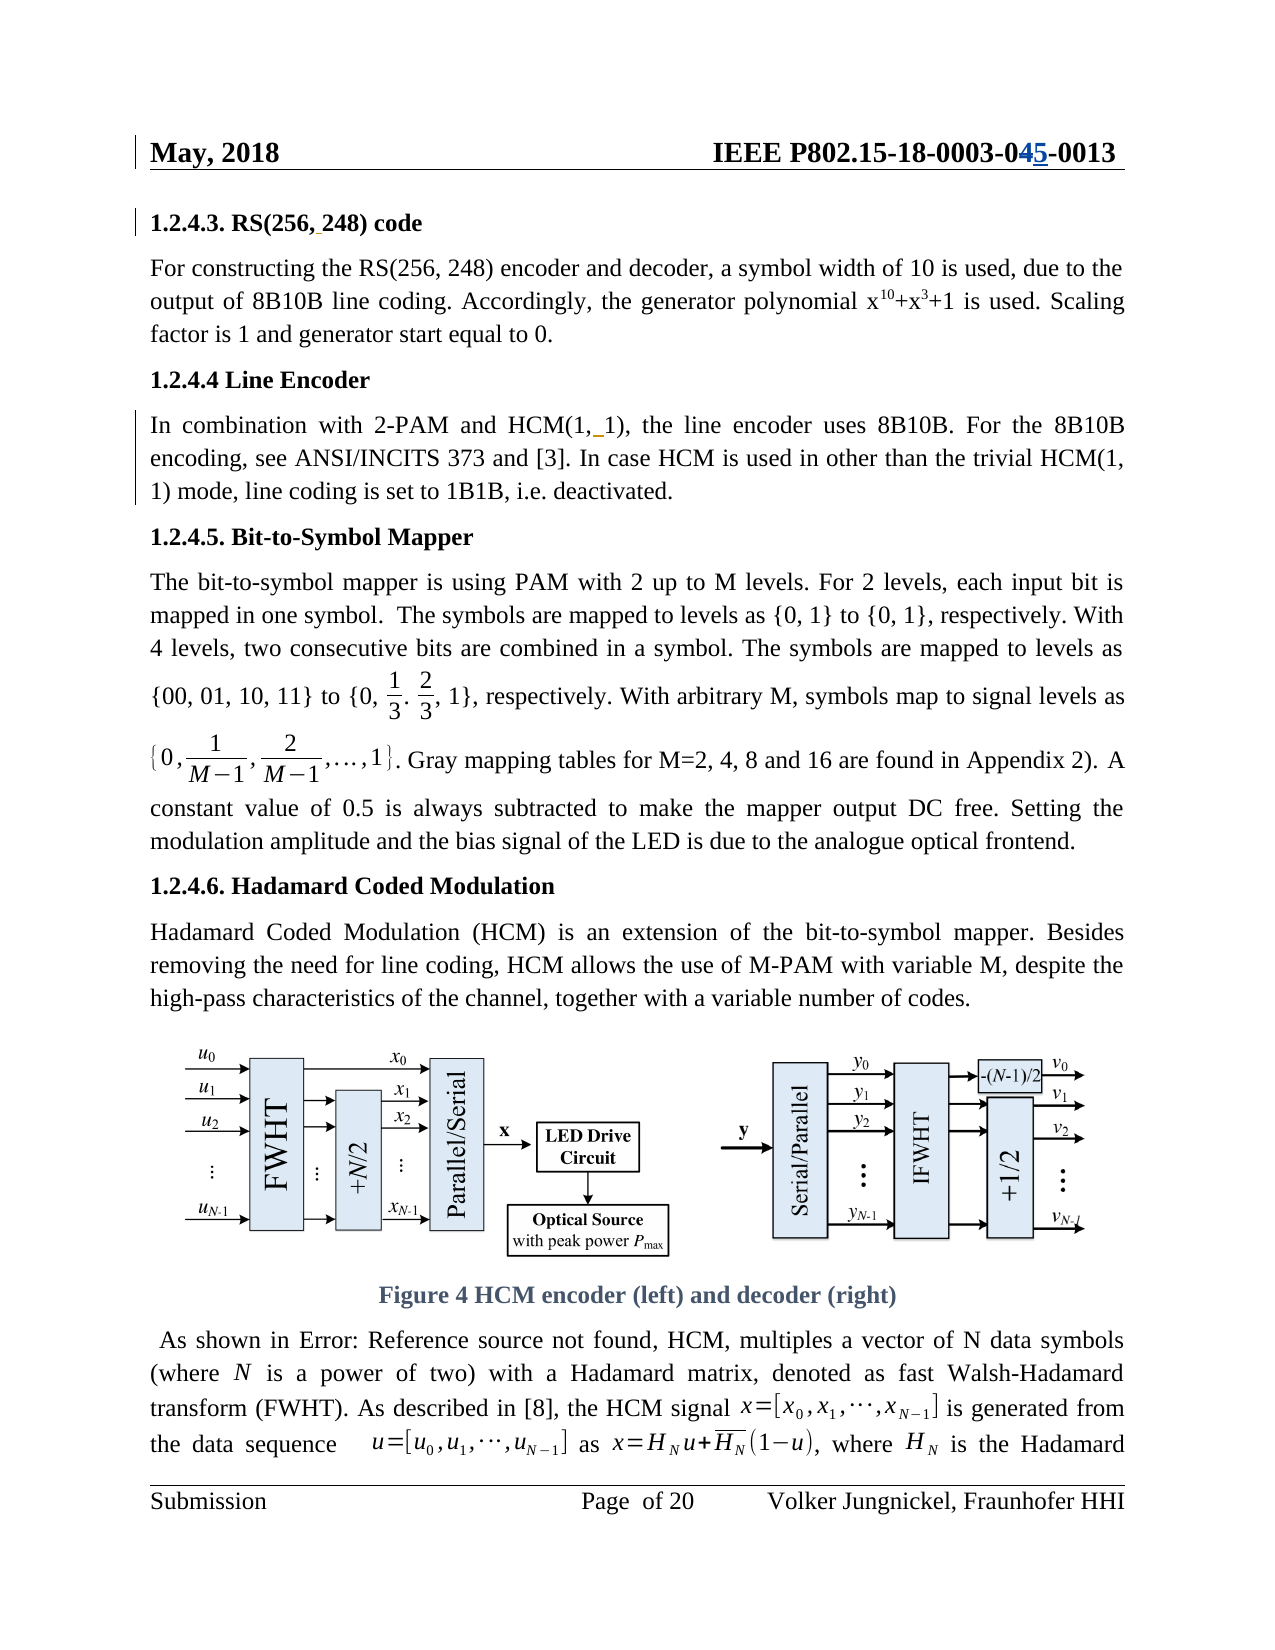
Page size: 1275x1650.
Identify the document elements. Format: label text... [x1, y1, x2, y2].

text 1.2.4.6. Hadamard Coded Modulation [150, 871, 1125, 900]
text Hadamard Coded Modulation (HCM) is an extension of the bit-to-symbol mapper. Besides removing the need for line coding, HCM allows the use of M-PAM with variable M, despite the high-pass characteristics of the channel, together with a variable number of codes. [150, 917, 1125, 1012]
text Figure 4 HCM encoder (left) and decoder (right) [150, 1280, 1125, 1309]
text In combination with 2-PAM and HCM(1,1), the line encoder uses 8B10B. For the 8B10B encoding, see ANSI/INCITS 373 and [3]. In case HCM is used in other than the trivial HCM(1,1) mode, line coding is set to 1B1B, i.e. deactivated. [150, 410, 1125, 505]
text 1.2.4.4 Line Encoder [150, 365, 1125, 393]
text 1.2.4.5. Bit-to-Symbol Mapper [150, 522, 1125, 551]
text For constructing the RS(256, 248) encoder and decoder, a symbol width of 10 is used, due to the output of 8B10B line coding. Accordingly, the generator polynomial x10+x3+1 is used. Scaling factor is 1 and generator start equal to 0. [150, 253, 1125, 348]
text 1.2.4.3. RS(256,248) code [150, 208, 1125, 236]
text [150, 1325, 1125, 1459]
text The bit-to-symbol mapper is using PAM with 2 up to M levels. For 2 levels, each input bit is mapped in one symbol. The symbols are mapped to levels as {0, 1} to {0, 1}, respectively. With 4 levels, two consecutive bits are combined in a symbol. The symbols are mapped to levels as {00, 01, 10, 11} to {0, . , 1}, respectively. With arbitrary M, symbols map to signal levels as . Gray mapping tables for M=2, 4, 8 and 16 are found in Appendix 2). A constant value of 0.5 is always subtracted to make the mapper output DC free. Setting the modulation amplitude and the bias signal of the LED is due to the analogue optical frontend. [150, 567, 1125, 854]
